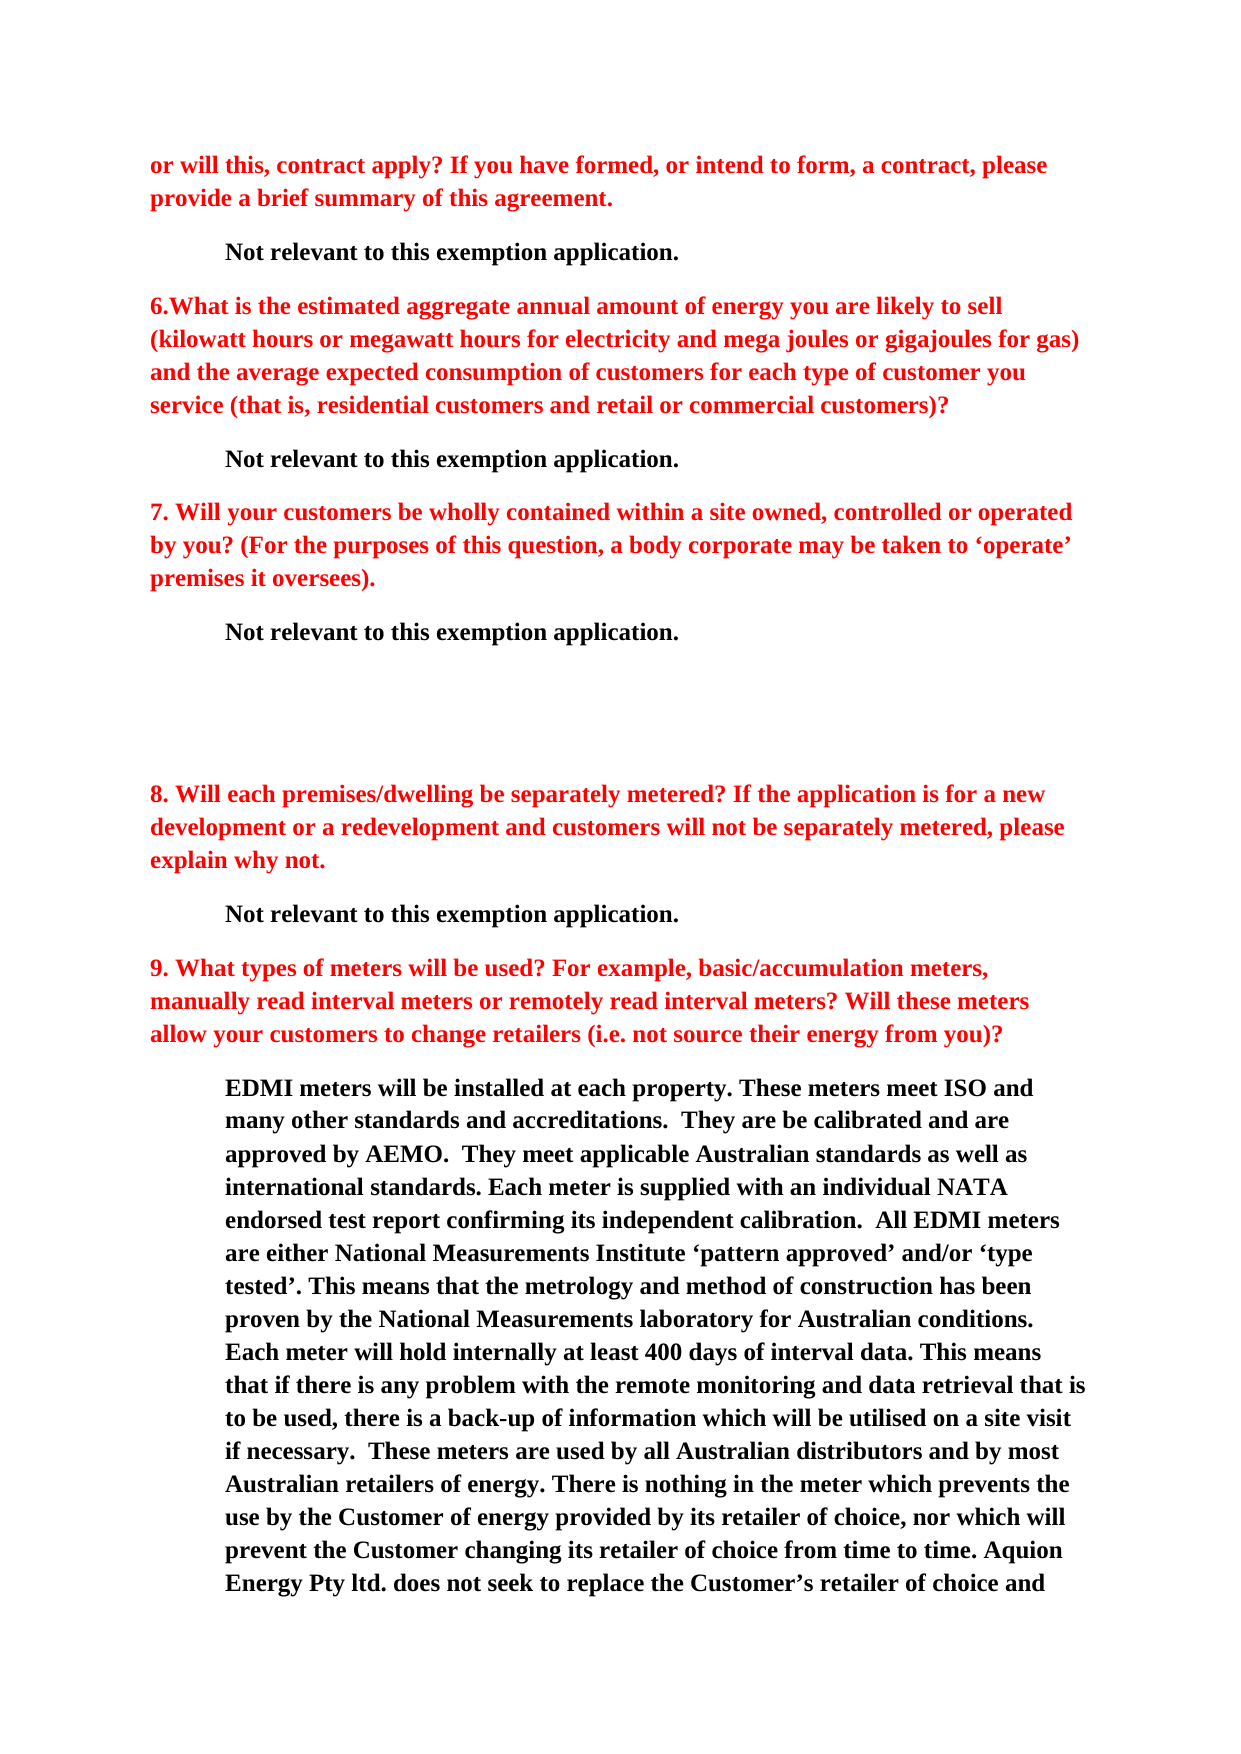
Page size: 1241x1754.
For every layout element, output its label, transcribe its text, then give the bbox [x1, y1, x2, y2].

text 6.What is the estimated aggregate annual amount of energy you are likely to sell (kilowatt hours or megawatt hours for electricity and mega joules or gigajoules for gas) and the average expected consumption of customers for each type of customer you service (that is, residential customers and retail or commercial customers)? [150, 291, 1090, 418]
list Not relevant to this exemption application. [225, 617, 1090, 646]
list Not relevant to this exemption application. [225, 899, 1090, 928]
text 8. Will each premises/dwelling be separately metered? If the application is for a new development or a redevelopment and customers will not be separately metered, please explain why not. [150, 779, 1090, 874]
text 9. What types of meters will be used? For example, basic/accumulation meters, manually read interval meters or remotely read interval meters? Will these meters allow your customers to change retailers (i.e. not source their energy from you)? [150, 953, 1090, 1047]
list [225, 1073, 1090, 1597]
text 7. Will your customers be wholly contained within a site owned, controlled or operated by you? (For the purposes of this question, a body corporate may be taken to ‘operate’ premises it oversees). [150, 497, 1090, 592]
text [150, 150, 1090, 212]
list Not relevant to this exemption application. [225, 444, 1090, 472]
list Not relevant to this exemption application. [225, 237, 1090, 266]
